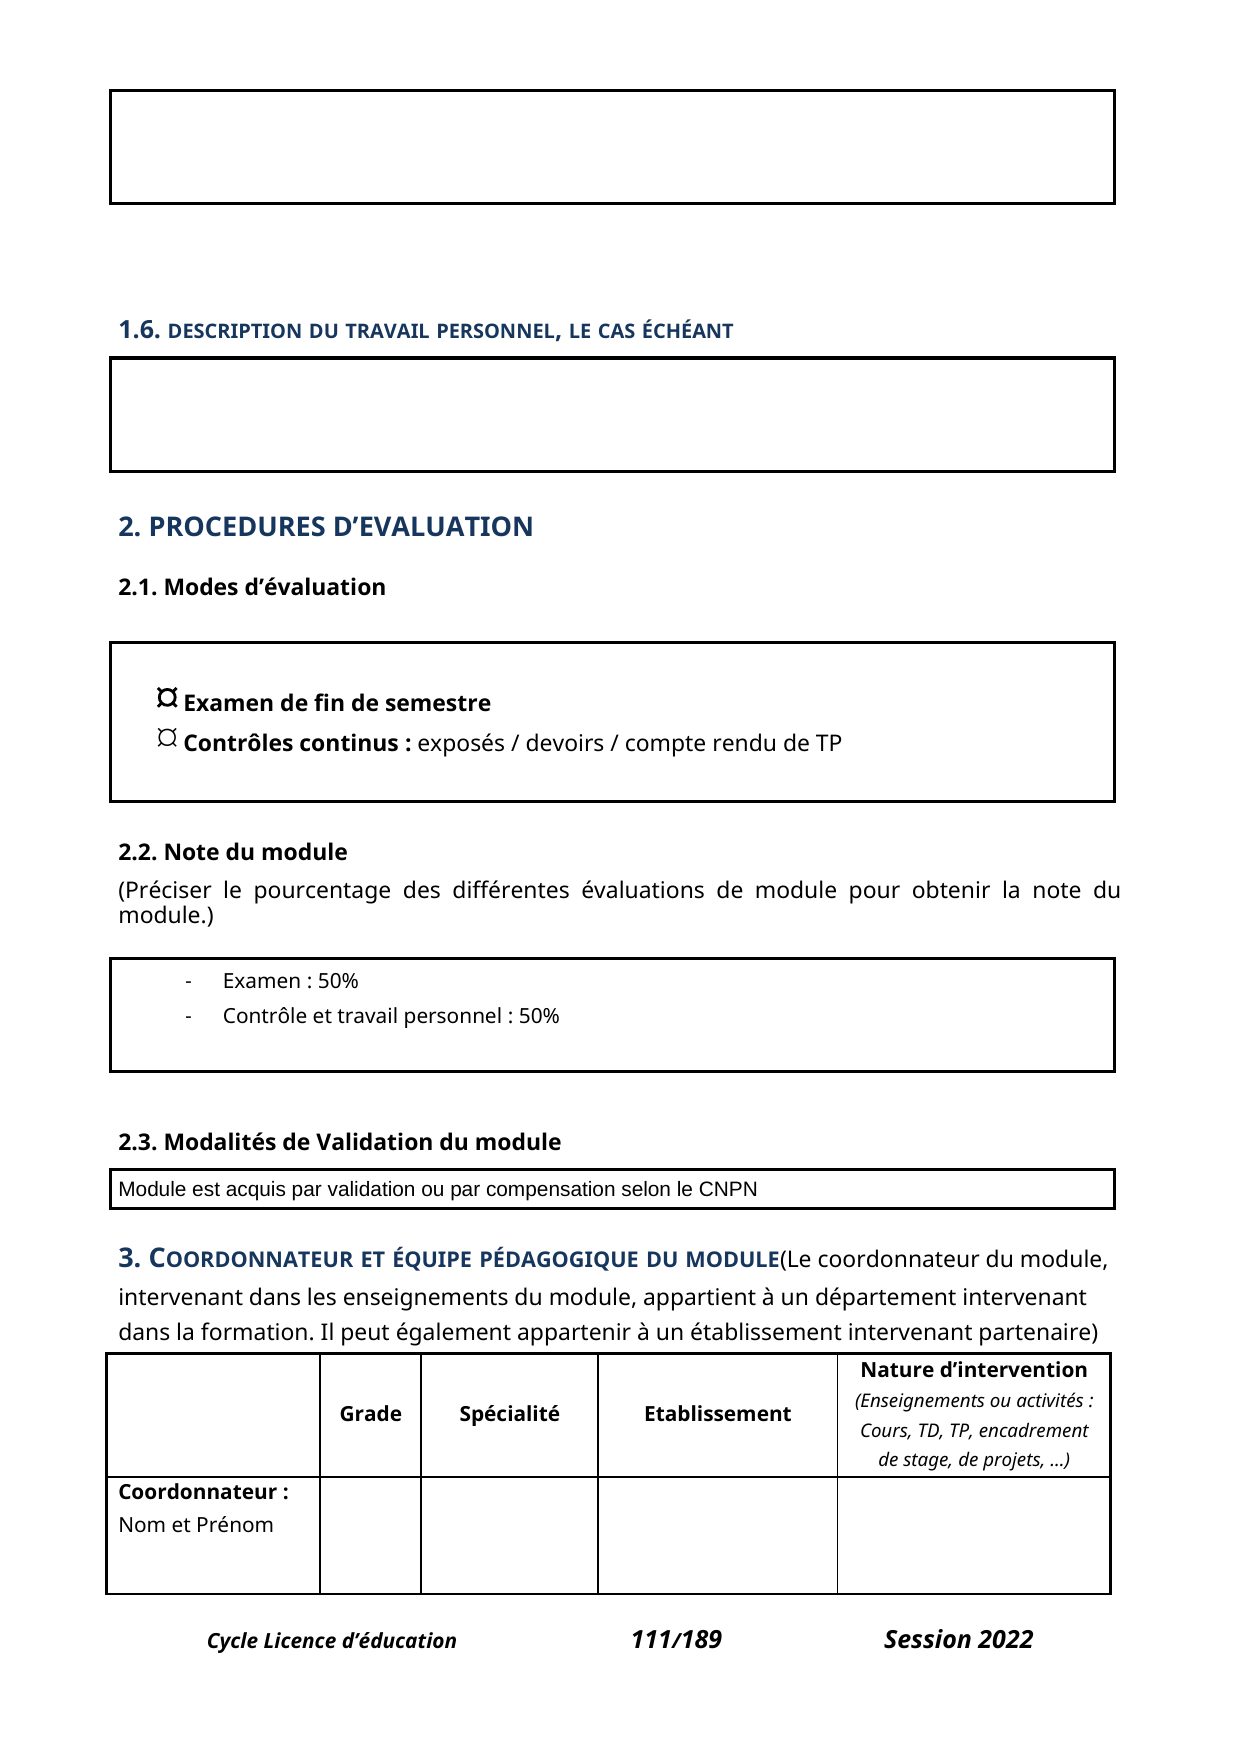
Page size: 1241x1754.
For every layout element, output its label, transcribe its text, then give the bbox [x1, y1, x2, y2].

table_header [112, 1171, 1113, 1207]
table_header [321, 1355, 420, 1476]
text 2.3. Modalités de Validation du module [118, 1130, 1122, 1155]
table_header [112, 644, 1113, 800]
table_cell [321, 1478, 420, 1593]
text 2. PROCEDURES D’EVALUATION [118, 507, 1122, 544]
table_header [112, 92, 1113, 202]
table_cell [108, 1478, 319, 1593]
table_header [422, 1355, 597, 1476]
text 1.6. description du travail personnel, le cas échéant [118, 319, 1122, 344]
text (Préciser le pourcentage des différentes évaluations de module pour obtenir la note du module.) [118, 878, 1122, 928]
text 2.2. Note du module [118, 841, 1122, 866]
text 3. Coordonnateur et équipe pédagogique du module(Le coordonnateur du module, intervenant dans les enseignements du module, appartient à un département intervenant dans la formation. Il peut également appartenir à un établissement intervenant partenaire) [118, 1239, 1122, 1348]
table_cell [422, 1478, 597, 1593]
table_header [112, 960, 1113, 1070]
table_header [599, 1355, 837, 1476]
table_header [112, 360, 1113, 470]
text 2.1. Modes d’évaluation [118, 575, 1122, 600]
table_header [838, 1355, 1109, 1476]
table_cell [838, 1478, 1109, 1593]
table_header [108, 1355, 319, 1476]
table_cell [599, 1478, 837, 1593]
